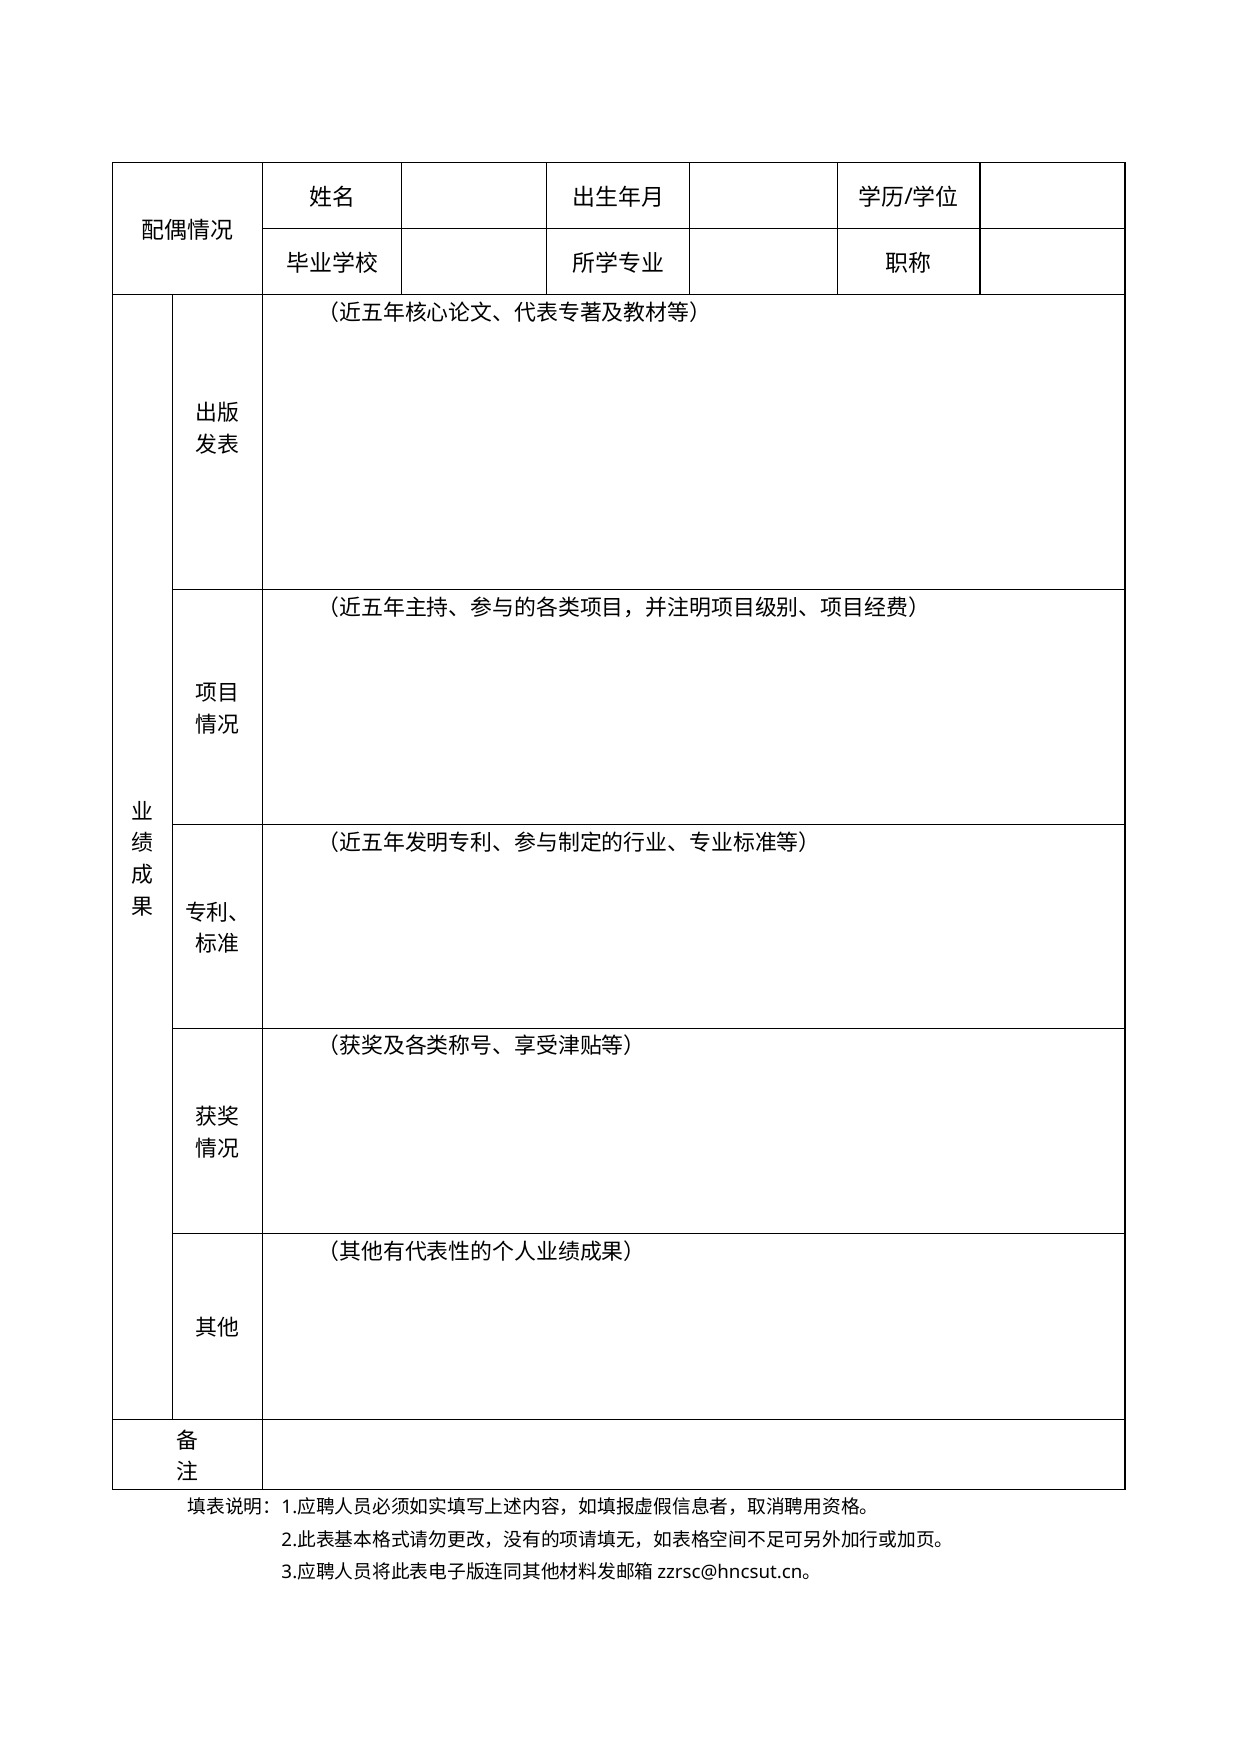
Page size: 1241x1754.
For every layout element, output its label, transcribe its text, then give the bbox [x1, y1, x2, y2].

table_cell （近五年发明专利、参与制定的行业、专业标准等） [263, 825, 1124, 1027]
table_cell [402, 229, 546, 294]
table_cell 职称 [838, 229, 979, 294]
table_cell [981, 229, 1124, 294]
table_cell 其他 [173, 1234, 262, 1419]
table_cell [263, 1420, 1124, 1488]
table_cell 所学专业 [547, 229, 689, 294]
table_cell （近五年核心论文、代表专著及教材等） [263, 295, 1124, 588]
table_cell （获奖及各类称号、享受津贴等） [263, 1029, 1124, 1233]
table_cell [402, 163, 546, 228]
table_cell （近五年主持、参与的各类项目，并注明项目级别、项目经费） [263, 590, 1124, 824]
table_cell 专利、 标准 [173, 825, 262, 1027]
table_cell 获奖 情况 [173, 1029, 262, 1233]
table_cell 配偶情况 [113, 163, 262, 294]
table_cell [690, 163, 837, 228]
text 2.此表基本格式请勿更改，没有的项请填无，如表格空间不足可另外加行或加页。 [187, 1522, 1053, 1554]
table_cell （其他有代表性的个人业绩成果） [263, 1234, 1124, 1419]
table_cell 毕业学校 [263, 229, 401, 294]
text 3.应聘人员将此表电子版连同其他材料发邮箱zzrsc@hncsut.cn。 [187, 1554, 1053, 1587]
table_cell [690, 229, 837, 294]
table_cell 姓名 [263, 163, 401, 228]
table_cell 项目 情况 [173, 590, 262, 824]
text 填表说明：1.应聘人员必须如实填写上述内容，如填报虚假信息者，取消聘用资格。 [187, 1490, 1053, 1522]
table_cell 出生年月 [547, 163, 689, 228]
table_cell 业绩成果 [113, 295, 172, 1419]
table_cell 备 注 [113, 1420, 262, 1488]
table_cell 学历/学位 [838, 163, 979, 228]
table_cell 出版 发表 [173, 295, 262, 588]
table_cell [981, 163, 1124, 228]
